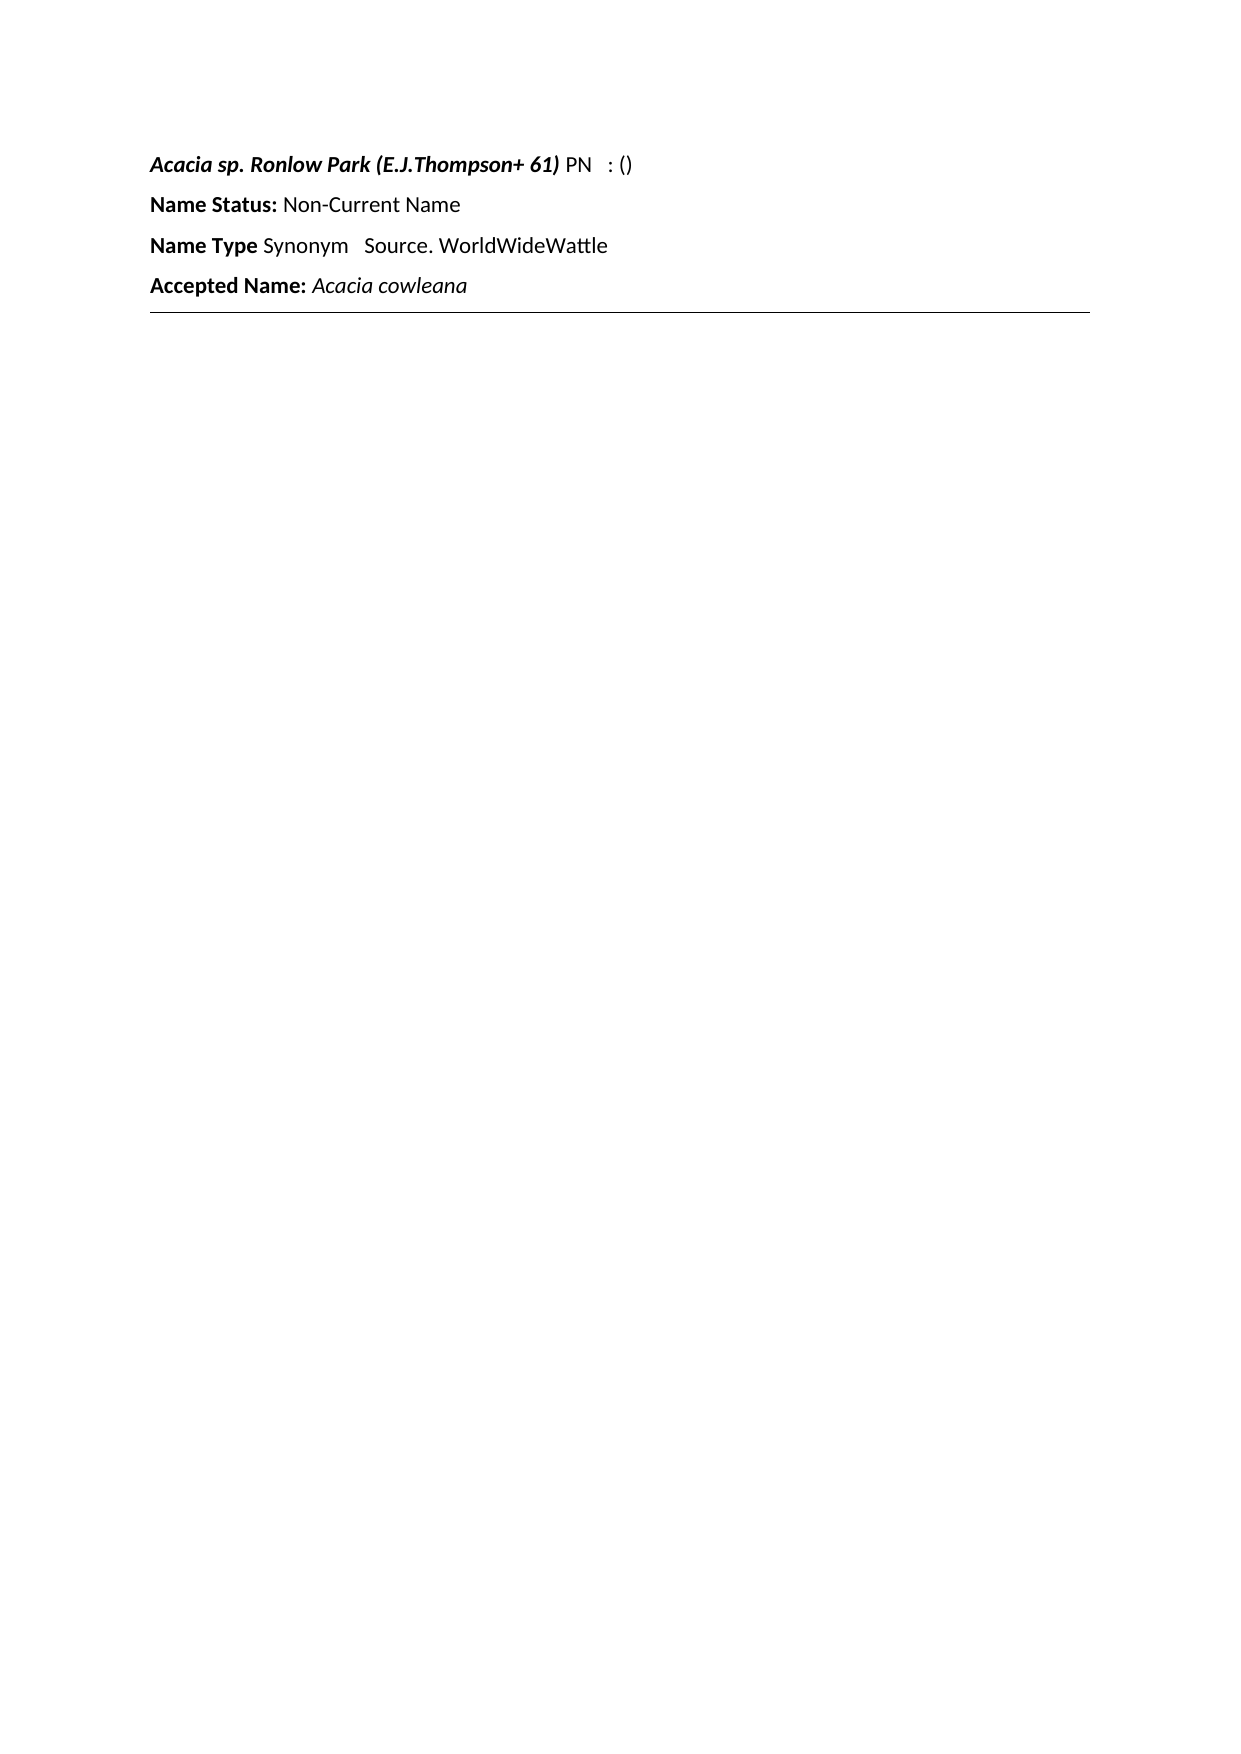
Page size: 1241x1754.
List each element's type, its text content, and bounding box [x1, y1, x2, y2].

text Name Type Synonym Source. WorldWideWattle [150, 231, 1090, 259]
text Accepted Name: Acacia cowleana [150, 272, 1090, 299]
text Acacia sp. Ronlow Park (E.J.Thompson+ 61) PN : () [150, 150, 1090, 178]
text Name Status: Non-Current Name [150, 191, 1090, 218]
